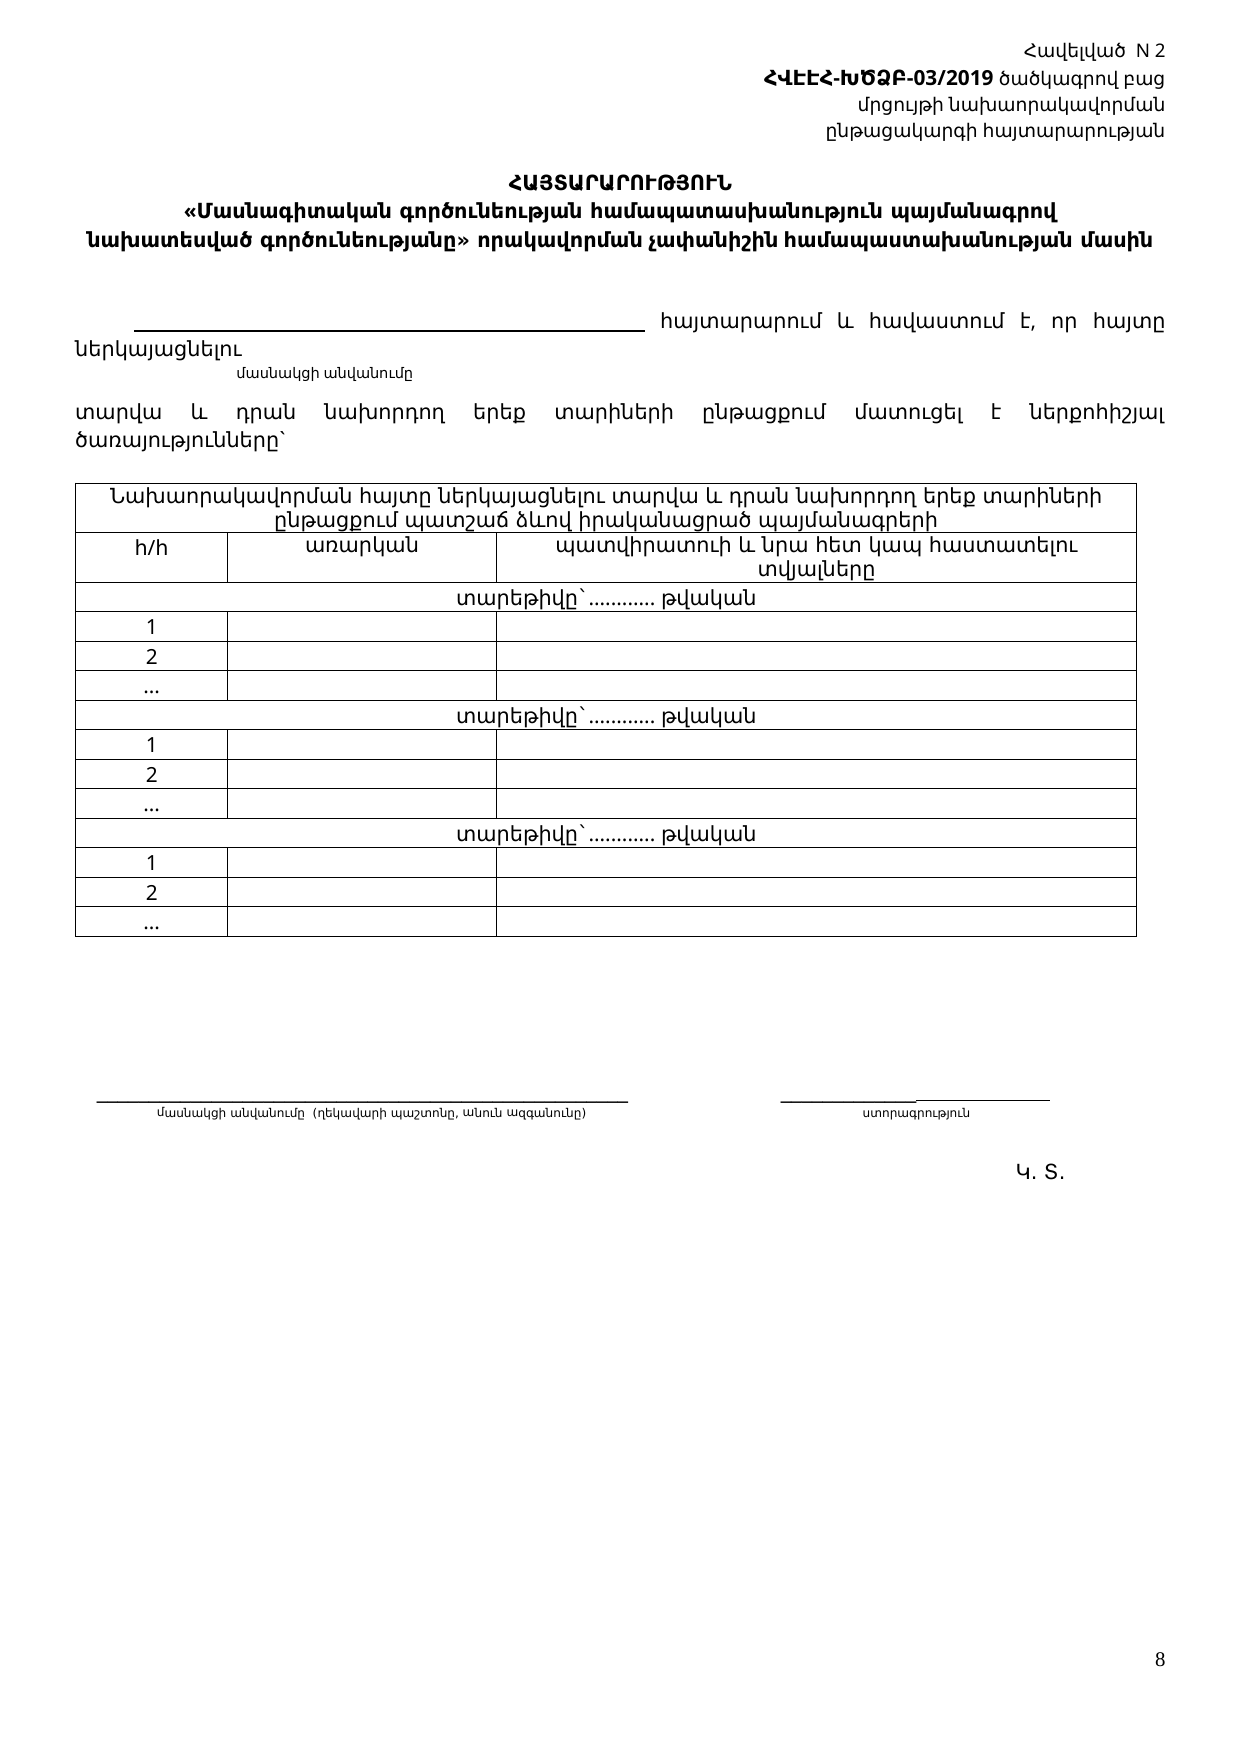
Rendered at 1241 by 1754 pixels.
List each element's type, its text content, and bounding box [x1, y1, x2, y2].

text հայտարարում և հավաստում է, որ հայտը ներկայացնելու [75, 306, 1165, 363]
table_cell [497, 907, 1136, 936]
text մրցույթի նախաորակավորման [75, 91, 1165, 117]
table_cell [497, 789, 1136, 818]
table_cell [497, 848, 1136, 877]
text «Մասնագիտական գործունեության համապատասխանություն պայմանագրով [75, 196, 1165, 225]
table_cell տարեթիվը`............ թվական [76, 583, 1136, 611]
table_cell [497, 612, 1136, 641]
table_cell [228, 848, 496, 877]
text մասնակցի անվանումը [75, 363, 1165, 397]
table_cell [497, 671, 1136, 700]
text նախատեսված գործունեությանը» որակավորման չափանիշին համապաստախանության մասին [75, 225, 1165, 253]
table_cell [228, 789, 496, 818]
table_cell 2 [76, 878, 227, 906]
table_cell [228, 730, 496, 759]
table_cell տարեթիվը`............ թվական [76, 701, 1136, 729]
table_cell [497, 642, 1136, 670]
table_cell ... [76, 907, 227, 936]
table_cell 2 [76, 760, 227, 788]
table_cell տարեթիվը`............ թվական [76, 819, 1136, 847]
table_header Նախաորակավորման հայտը ներկայացնելու տարվա և դրան նախորդող երեք տարիների ընթացքում պատշաճ ձևով իրականացրած պայմանագրերի [76, 484, 1136, 532]
table_cell ... [76, 789, 227, 818]
table_cell առարկան [228, 533, 496, 582]
table_cell [497, 878, 1136, 906]
text տարվա և դրան նախորդող երեք տարիների ընթացքում մատուցել է ներքոհիշյալ ծառայությունները` [75, 397, 1165, 454]
text ՀԱՅՏԱՐԱՐՈՒԹՅՈՒՆ [75, 168, 1165, 196]
table_cell [228, 642, 496, 670]
table_cell [497, 730, 1136, 759]
text Հավելված N 2 [75, 37, 1165, 63]
table_cell [228, 671, 496, 700]
text ___________________________________________________ _____________ մասնակցի անվանումը (ղեկավարի պաշտոնը, անուն ազգանունը) ստորագրություն [75, 1079, 1165, 1131]
table_cell հ/հ [76, 533, 227, 582]
table_cell պատվիրատուի և նրա հետ կապ հաստատելու տվյալները [497, 533, 1136, 582]
table_cell [228, 760, 496, 788]
table_cell [228, 612, 496, 641]
table_cell 2 [76, 642, 227, 670]
text ՀՎԷԷՀ-ԽԾՁԲ-03/2019 ծածկագրով բաց [75, 63, 1165, 91]
table_cell [497, 760, 1136, 788]
table_cell 1 [76, 848, 227, 877]
table_cell ... [76, 671, 227, 700]
text Կ. Տ. [75, 1160, 1165, 1184]
table_cell 1 [76, 612, 227, 641]
table_cell [228, 907, 496, 936]
table_cell [228, 878, 496, 906]
text ընթացակարգի հայտարարության [75, 117, 1165, 142]
table_cell 1 [76, 730, 227, 759]
